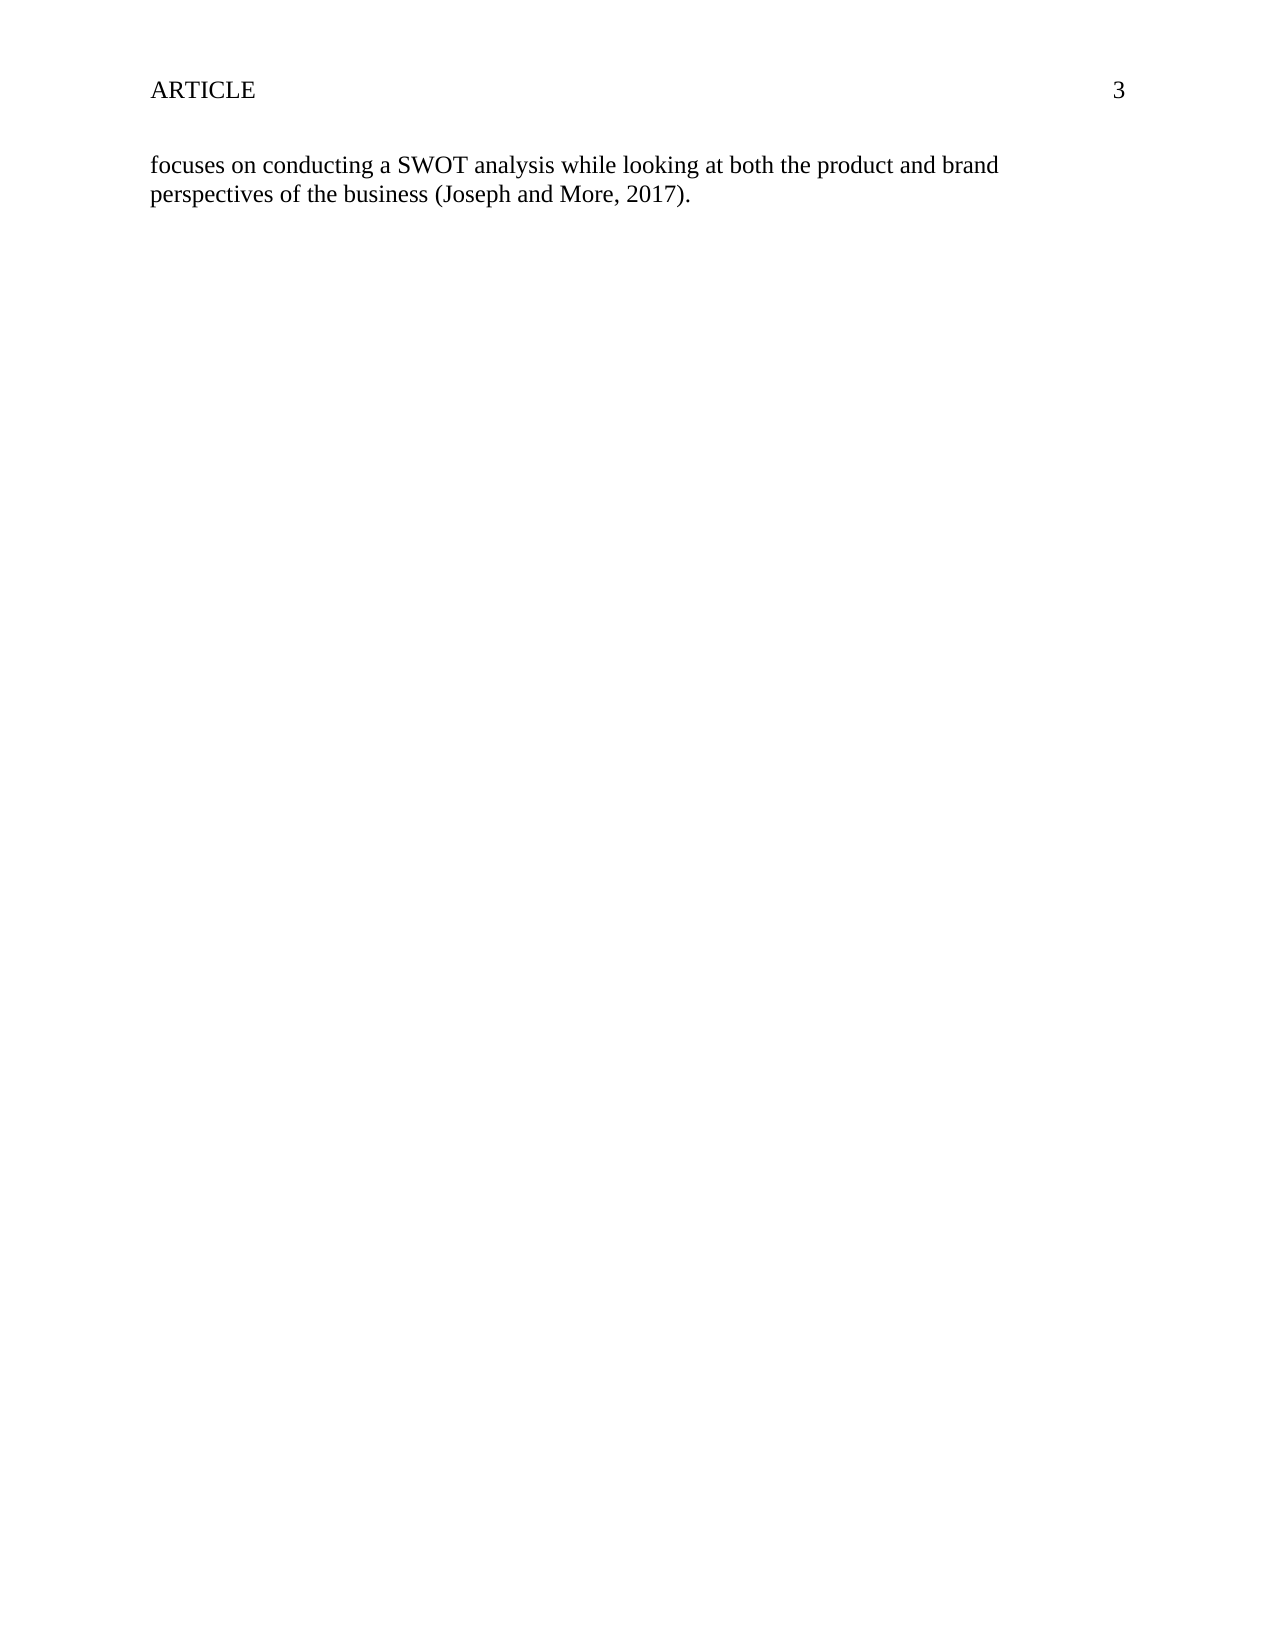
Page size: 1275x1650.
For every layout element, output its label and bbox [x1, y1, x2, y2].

text [150, 150, 1125, 207]
